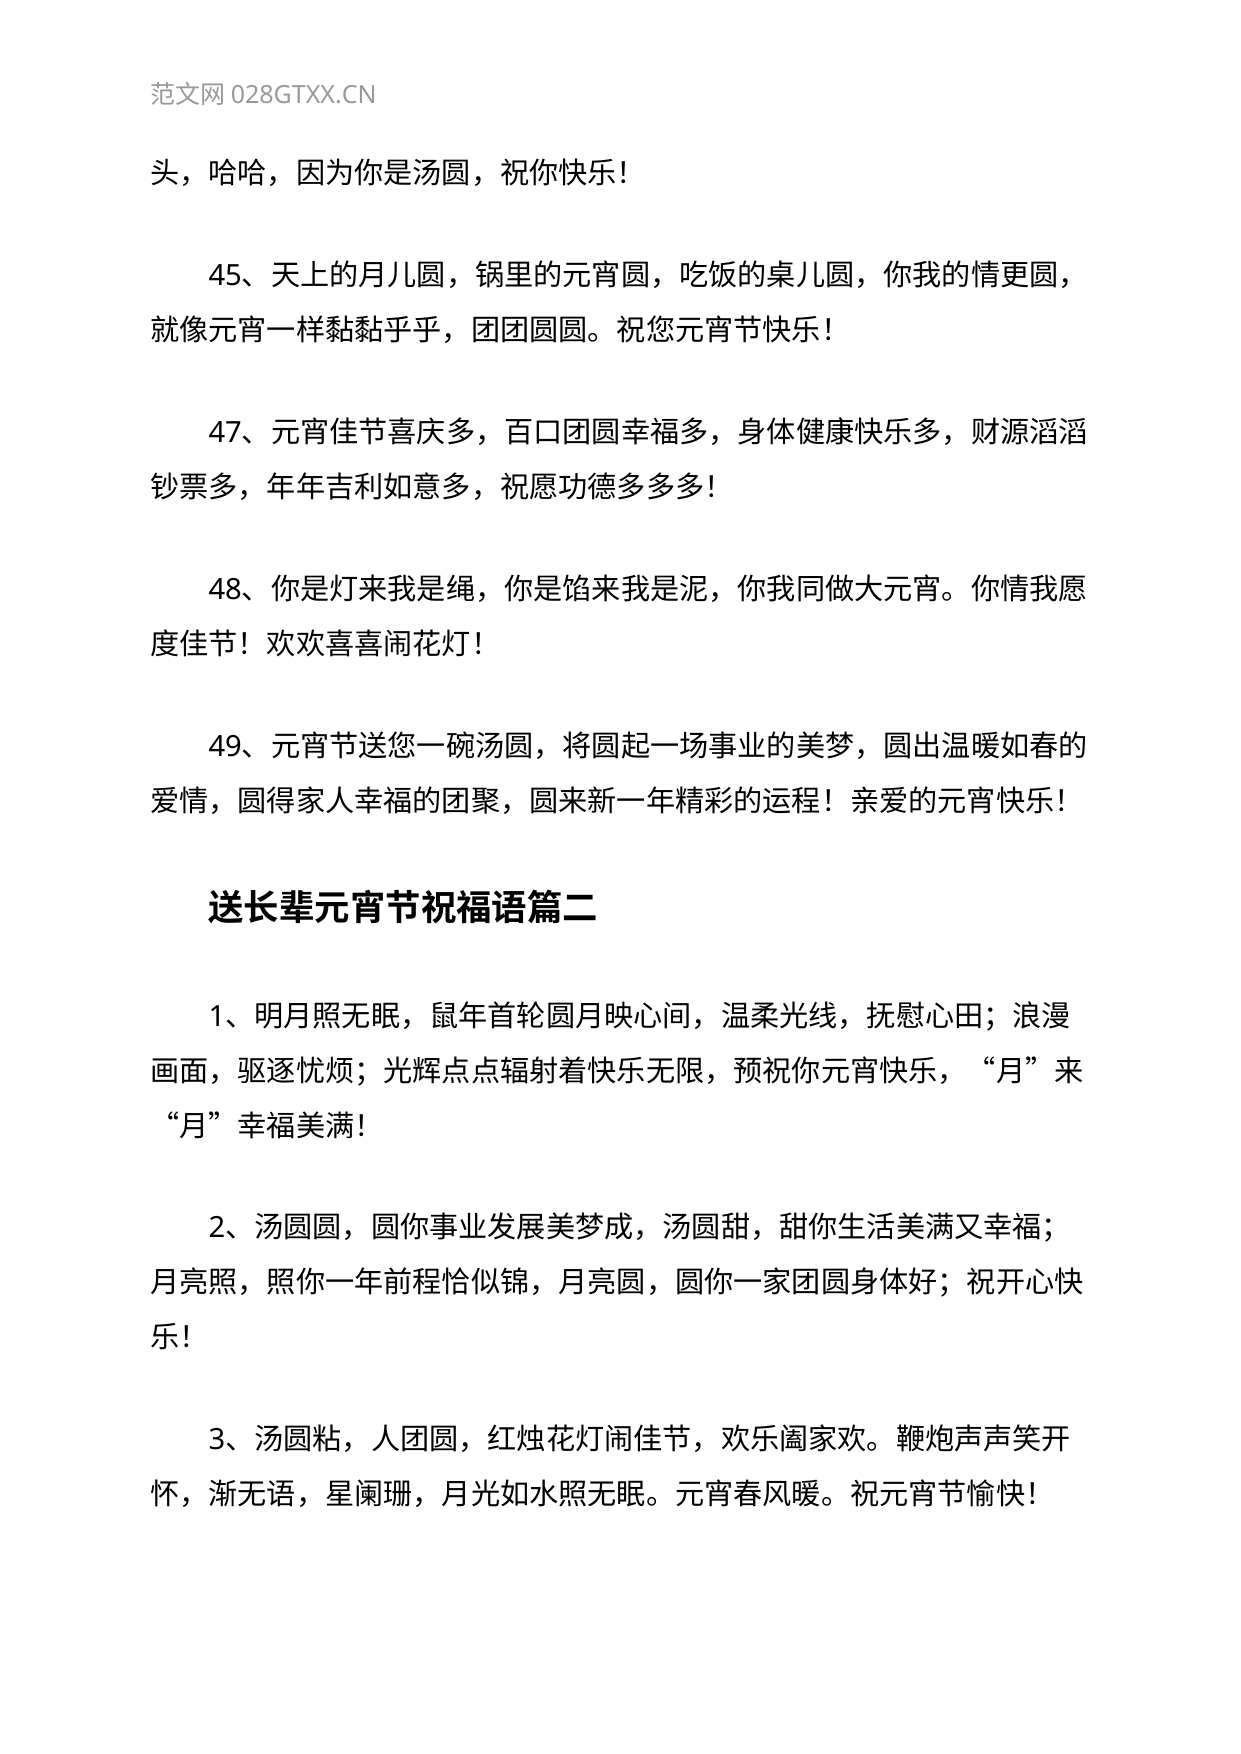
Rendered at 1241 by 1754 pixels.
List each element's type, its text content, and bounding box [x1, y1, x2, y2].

text 2、汤圆圆，圆你事业发展美梦成，汤圆甜，甜你生活美满又幸福；月亮照，照你一年前程恰似锦，月亮圆，圆你一家团圆身体好；祝开心快乐！ [150, 1204, 1090, 1356]
text 45、天上的月儿圆，锅里的元宵圆，吃饭的桌儿圆，你我的情更圆，就像元宵一样黏黏乎乎，团团圆圆。祝您元宵节快乐！ [150, 252, 1090, 349]
text 3、汤圆粘，人团圆，红烛花灯闹佳节，欢乐阖家欢。鞭炮声声笑开怀，渐无语，星阑珊，月光如水照无眠。元宵春风暖。祝元宵节愉快！ [150, 1416, 1090, 1513]
text 1、明月照无眠，鼠年首轮圆月映心间，温柔光线，抚慰心田；浪漫画面，驱逐忧烦；光辉点点辐射着快乐无限，预祝你元宵快乐，“月”来“月”幸福美满！ [150, 992, 1090, 1144]
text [150, 150, 1090, 192]
text 49、元宵节送您一碗汤圆，将圆起一场事业的美梦，圆出温暖如春的爱情，圆得家人幸福的团聚，圆来新一年精彩的运程！亲爱的元宵快乐！ [150, 722, 1090, 819]
text 送长辈元宵节祝福语篇二 [150, 879, 1090, 930]
text 47、元宵佳节喜庆多，百口团圆幸福多，身体健康快乐多，财源滔滔钞票多，年年吉利如意多，祝愿功德多多多！ [150, 408, 1090, 506]
text 48、你是灯来我是绳，你是馅来我是泥，你我同做大元宵。你情我愿度佳节！欢欢喜喜闹花灯！ [150, 565, 1090, 663]
